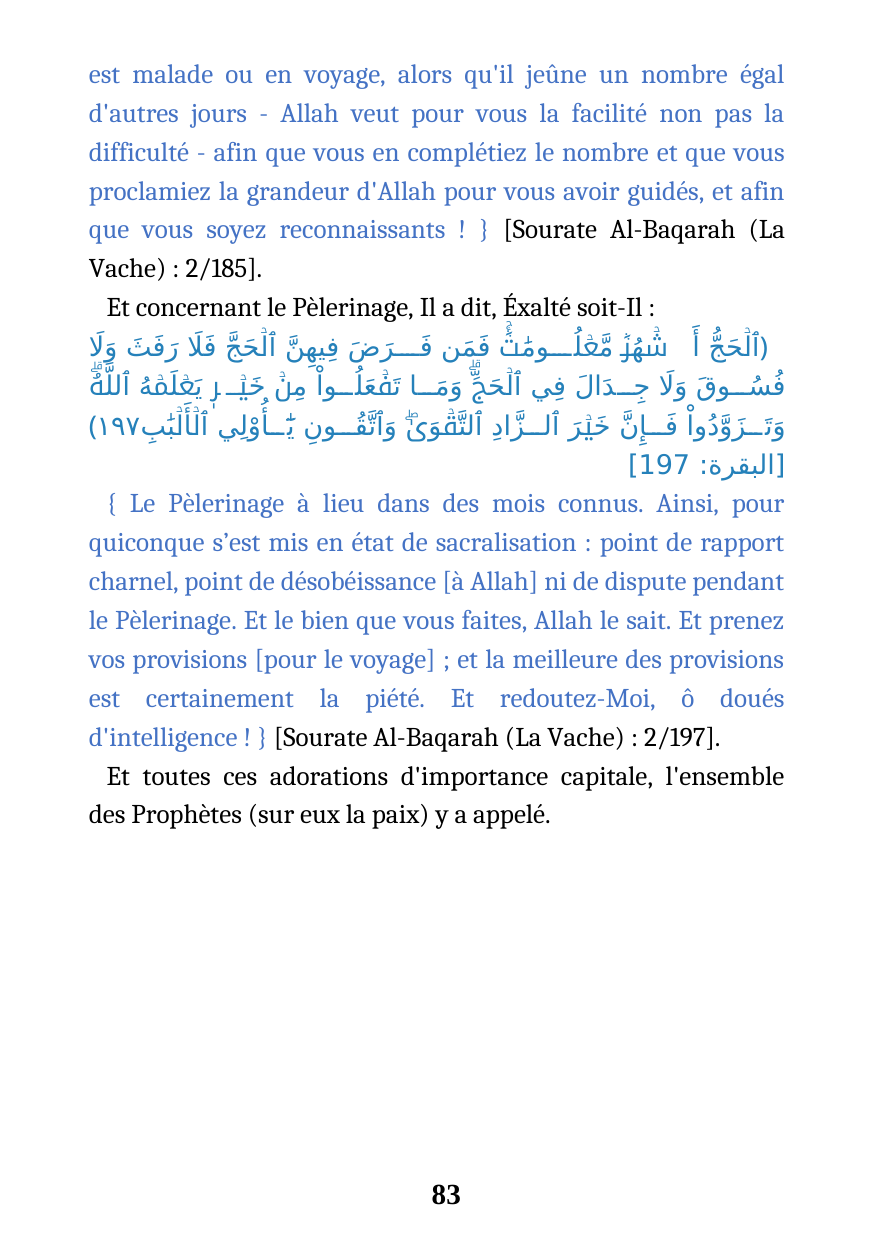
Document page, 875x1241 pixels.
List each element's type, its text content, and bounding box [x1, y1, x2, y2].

text { Le Pèlerinage à lieu dans des mois connus. Ainsi, pour quiconque s’est mis en état de sacralisation : point de rapport charnel, point de désobéissance [à Allah] ni de dispute pendant le Pèlerinage. Et le bien que vous faites, Allah le sait. Et prenez vos provisions [pour le voyage] ; et la meilleure des provisions est certainement la piété. Et redoutez-Moi, ô doués d'intelligence ! } [Sourate Al-Baqarah (La Vache) : 2/197]. [89, 488, 785, 753]
text ﴿ٱلۡحَجُّ أَشۡهُرٞ مَّعۡلُومَٰتٞۚ فَمَن فَرَضَ فِيهِنَّ ٱلۡحَجَّ فَلَا رَفَثَ وَلَا فُسُوقَ وَلَا جِدَالَ فِي ٱلۡحَجِّۗ وَمَا تَفۡعَلُواْ مِنۡ خَيۡرٖ يَعۡلَمۡهُ ٱللَّهُۗ وَتَزَوَّدُواْ فَإِنَّ خَيۡرَ ٱلزَّادِ ٱلتَّقۡوَىٰۖ وَٱتَّقُونِ يَٰٓأُوْلِي ٱلۡأَلۡبَٰبِ١٩٧﴾ [البقرة: 197] [89, 441, 785, 481]
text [89, 59, 785, 284]
text Et toutes ces adorations d'importance capitale, l'ensemble des Prophètes (sur eux la paix) y a appelé. [89, 761, 785, 831]
text Et concernant le Pèlerinage, Il a dit, Éxalté soit-Il : [89, 292, 785, 323]
text ﴿ٱلۡحَجُّ أَشۡهُرٞ مَّعۡلُومَٰتٞۚ فَمَن فَرَضَ فِيهِنَّ ٱلۡحَجَّ فَلَا رَفَثَ وَلَا فُسُوقَ وَلَا جِدَالَ فِي ٱلۡحَجِّۗ وَمَا تَفۡعَلُواْ مِنۡ خَيۡرٖ يَعۡلَمۡهُ ٱللَّهُۗ وَتَزَوَّدُواْ فَإِنَّ خَيۡرَ ٱلزَّادِ ٱلتَّقۡوَىٰۖ وَٱتَّقُونِ يَٰٓأُوْلِي ٱلۡأَلۡبَٰبِ١٩٧﴾ [البقرة: 197] [89, 331, 785, 370]
